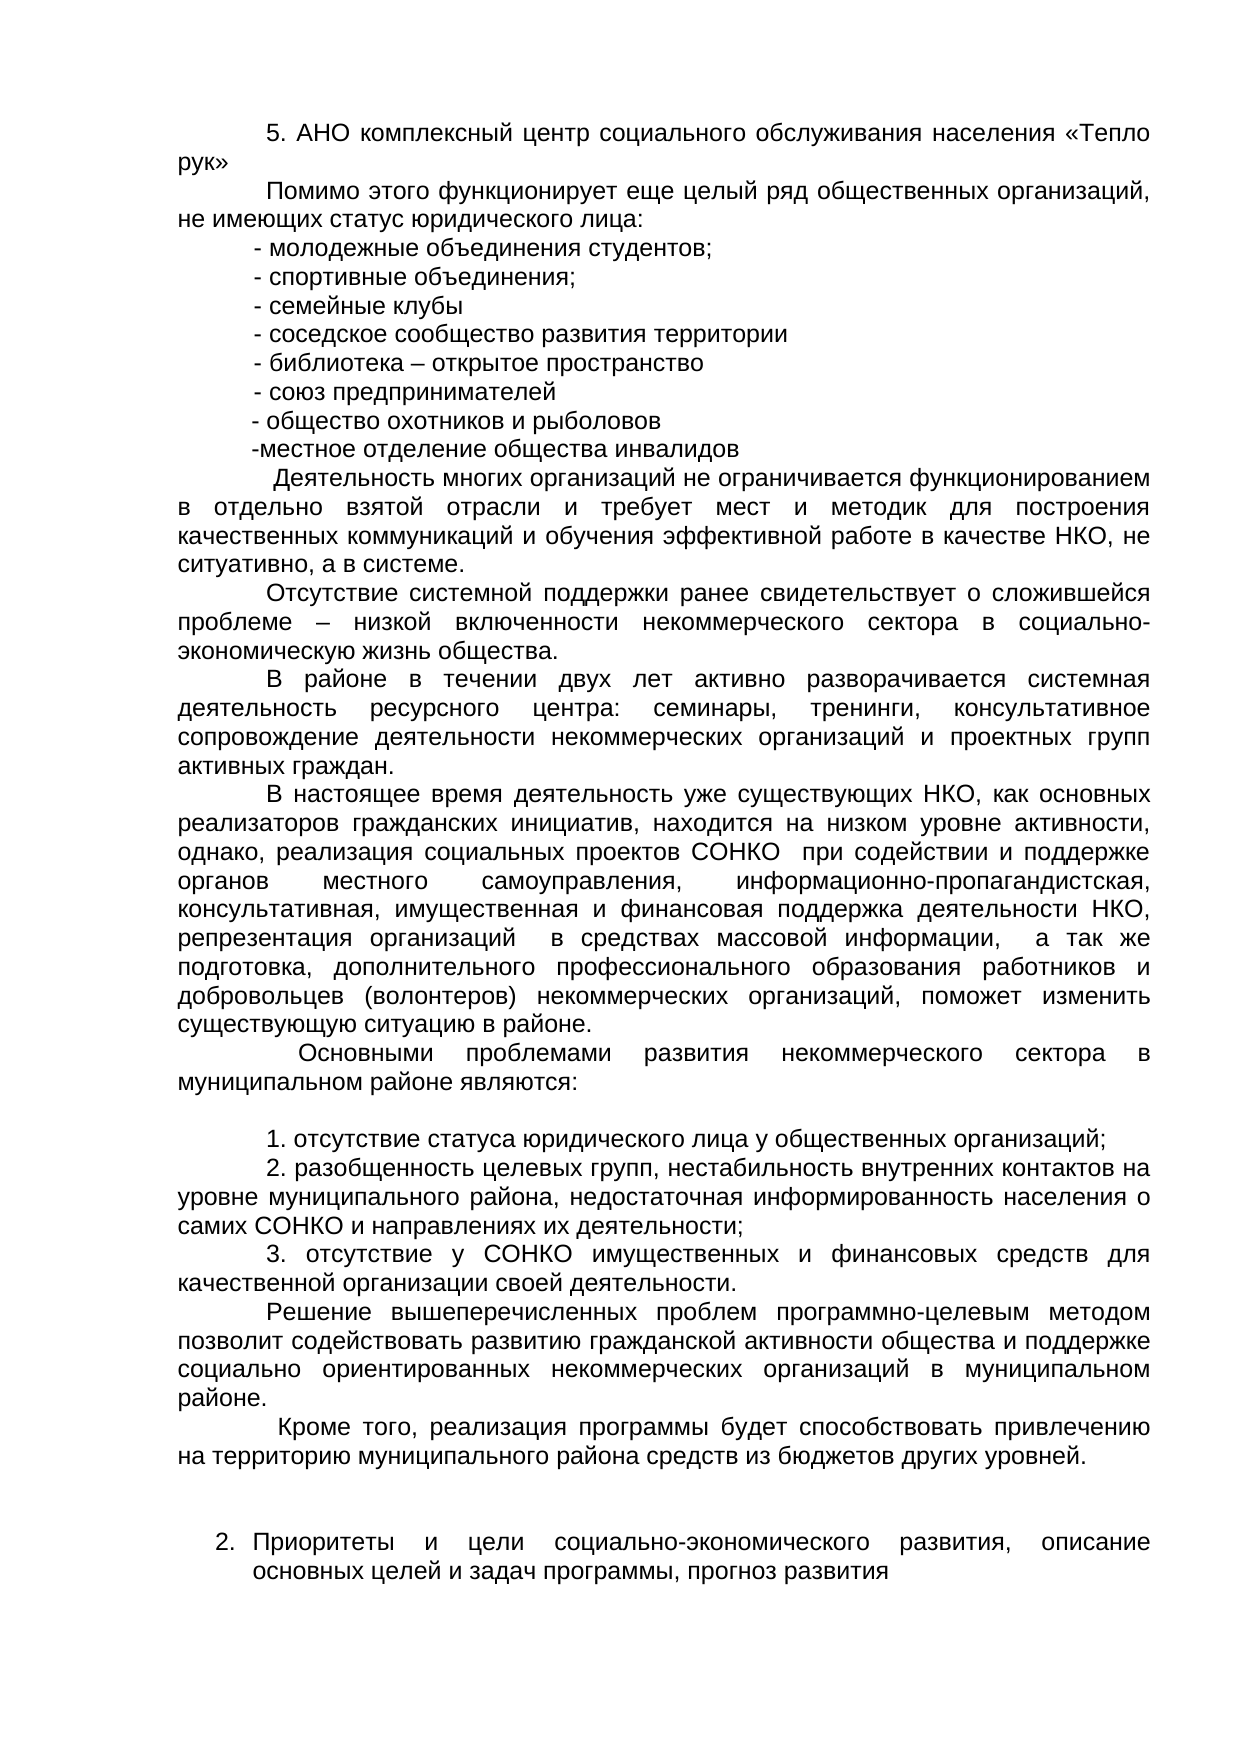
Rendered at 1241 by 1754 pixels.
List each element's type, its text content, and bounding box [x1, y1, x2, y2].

text Деятельность многих организаций не ограничивается функционированием в отдельно взятой отрасли и требует мест и методик для построения качественных коммуникаций и обучения эффективной работе в качестве НКО, не ситуативно, а в системе. [177, 463, 1152, 578]
text Отсутствие системной поддержки ранее свидетельствует о сложившейся проблеме – низкой включенности некоммерческого сектора в социально-экономическую жизнь общества. [177, 578, 1152, 664]
text - семейные клубы [177, 291, 1152, 319]
text 1. отсутствие статуса юридического лица у общественных организаций; [177, 1124, 1152, 1153]
text - библиотека – открытое пространство [177, 348, 1152, 377]
text Решение вышеперечисленных проблем программно-целевым методом позволит содействовать развитию гражданской активности общества и поддержке социально ориентированных некоммерческих организаций в муниципальном районе. [177, 1297, 1152, 1412]
text - молодежные объединения студентов; [177, 233, 1152, 262]
text 5. АНО комплексный центр социального обслуживания населения «Тепло рук» [177, 118, 1152, 176]
text Помимо этого функционирует еще целый ряд общественных организаций, не имеющих статус юридического лица: [177, 176, 1152, 233]
text 3. отсутствие у СОНКО имущественных и финансовых средств для качественной организации своей деятельности. [177, 1239, 1152, 1297]
text -местное отделение общества инвалидов [177, 434, 1152, 463]
text Кроме того, реализация программы будет способствовать привлечению на территорию муниципального района средств из бюджетов других уровней. [177, 1412, 1152, 1469]
text - соседское сообщество развития территории [177, 319, 1152, 348]
list Приоритеты и цели социально-экономического развития, описание основных целей и задач программы, прогноз развития [215, 1527, 1152, 1584]
text Основными проблемами развития некоммерческого сектора в муниципальном районе являются: [177, 1038, 1152, 1096]
text В районе в течении двух лет активно разворачивается системная деятельность ресурсного центра: семинары, тренинги, консультативное сопровождение деятельности некоммерческих организаций и проектных групп активных граждан. [177, 664, 1152, 779]
text 2. разобщенность целевых групп, нестабильность внутренних контактов на уровне муниципального района, недостаточная информированность населения о самих СОНКО и направлениях их деятельности; [177, 1153, 1152, 1239]
text В настоящее время деятельность уже существующих НКО, как основных реализаторов гражданских инициатив, находится на низком уровне активности, однако, реализация социальных проектов СОНКО при содействии и поддержке органов местного самоуправления, информационно-пропагандистская, консультативная, имущественная и финансовая поддержка деятельности НКО, репрезентация организаций в средствах массовой информации, а так же подготовка, дополнительного профессионального образования работников и добровольцев (волонтеров) некоммерческих организаций, поможет изменить существующую ситуацию в районе. [177, 779, 1152, 1038]
text - общество охотников и рыболовов [177, 406, 1152, 434]
text - спортивные объединения; [177, 262, 1152, 291]
text - союз предпринимателей [177, 377, 1152, 406]
